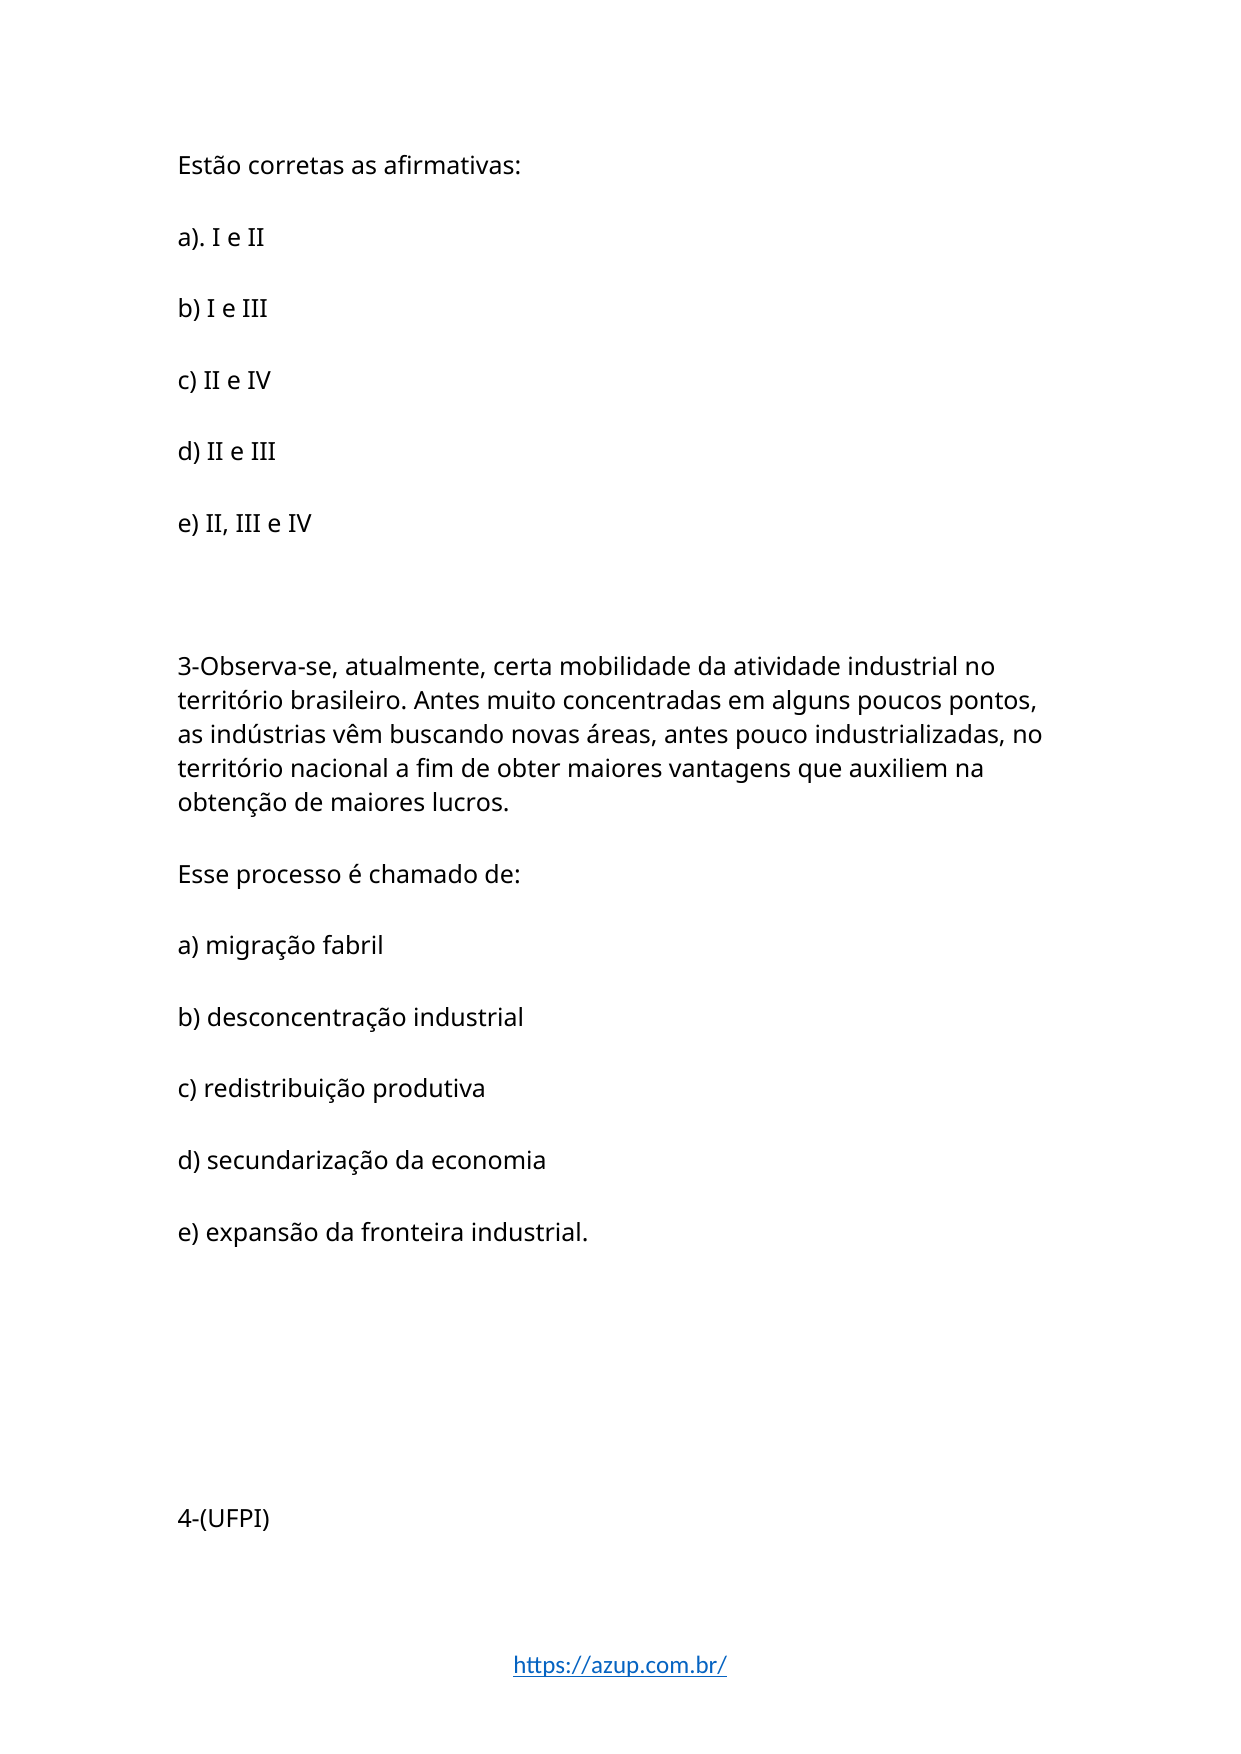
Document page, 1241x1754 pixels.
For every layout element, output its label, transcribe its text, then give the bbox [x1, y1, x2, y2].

text c) redistribuição produtiva [177, 1071, 1063, 1105]
text d) secundarização da economia [177, 1143, 1063, 1177]
text Estão corretas as afirmativas: [177, 148, 1063, 182]
text e) expansão da fronteira industrial. [177, 1214, 1063, 1248]
text Esse processo é chamado de: [177, 856, 1063, 890]
text c) II e IV [177, 362, 1063, 396]
text b) I e III [177, 291, 1063, 325]
text 4-(UFPI) [177, 1500, 1063, 1534]
text e) II, III e IV [177, 505, 1063, 539]
text b) desconcentração industrial [177, 999, 1063, 1033]
text d) II e III [177, 434, 1063, 468]
text a) migração fabril [177, 928, 1063, 962]
text 3-Observa-se, atualmente, certa mobilidade da atividade industrial no território brasileiro. Antes muito concentradas em alguns poucos pontos, as indústrias vêm buscando novas áreas, antes pouco industrializadas, no território nacional a fim de obter maiores vantagens que auxiliem na obtenção de maiores lucros. [177, 648, 1063, 819]
text a). I e II [177, 219, 1063, 253]
